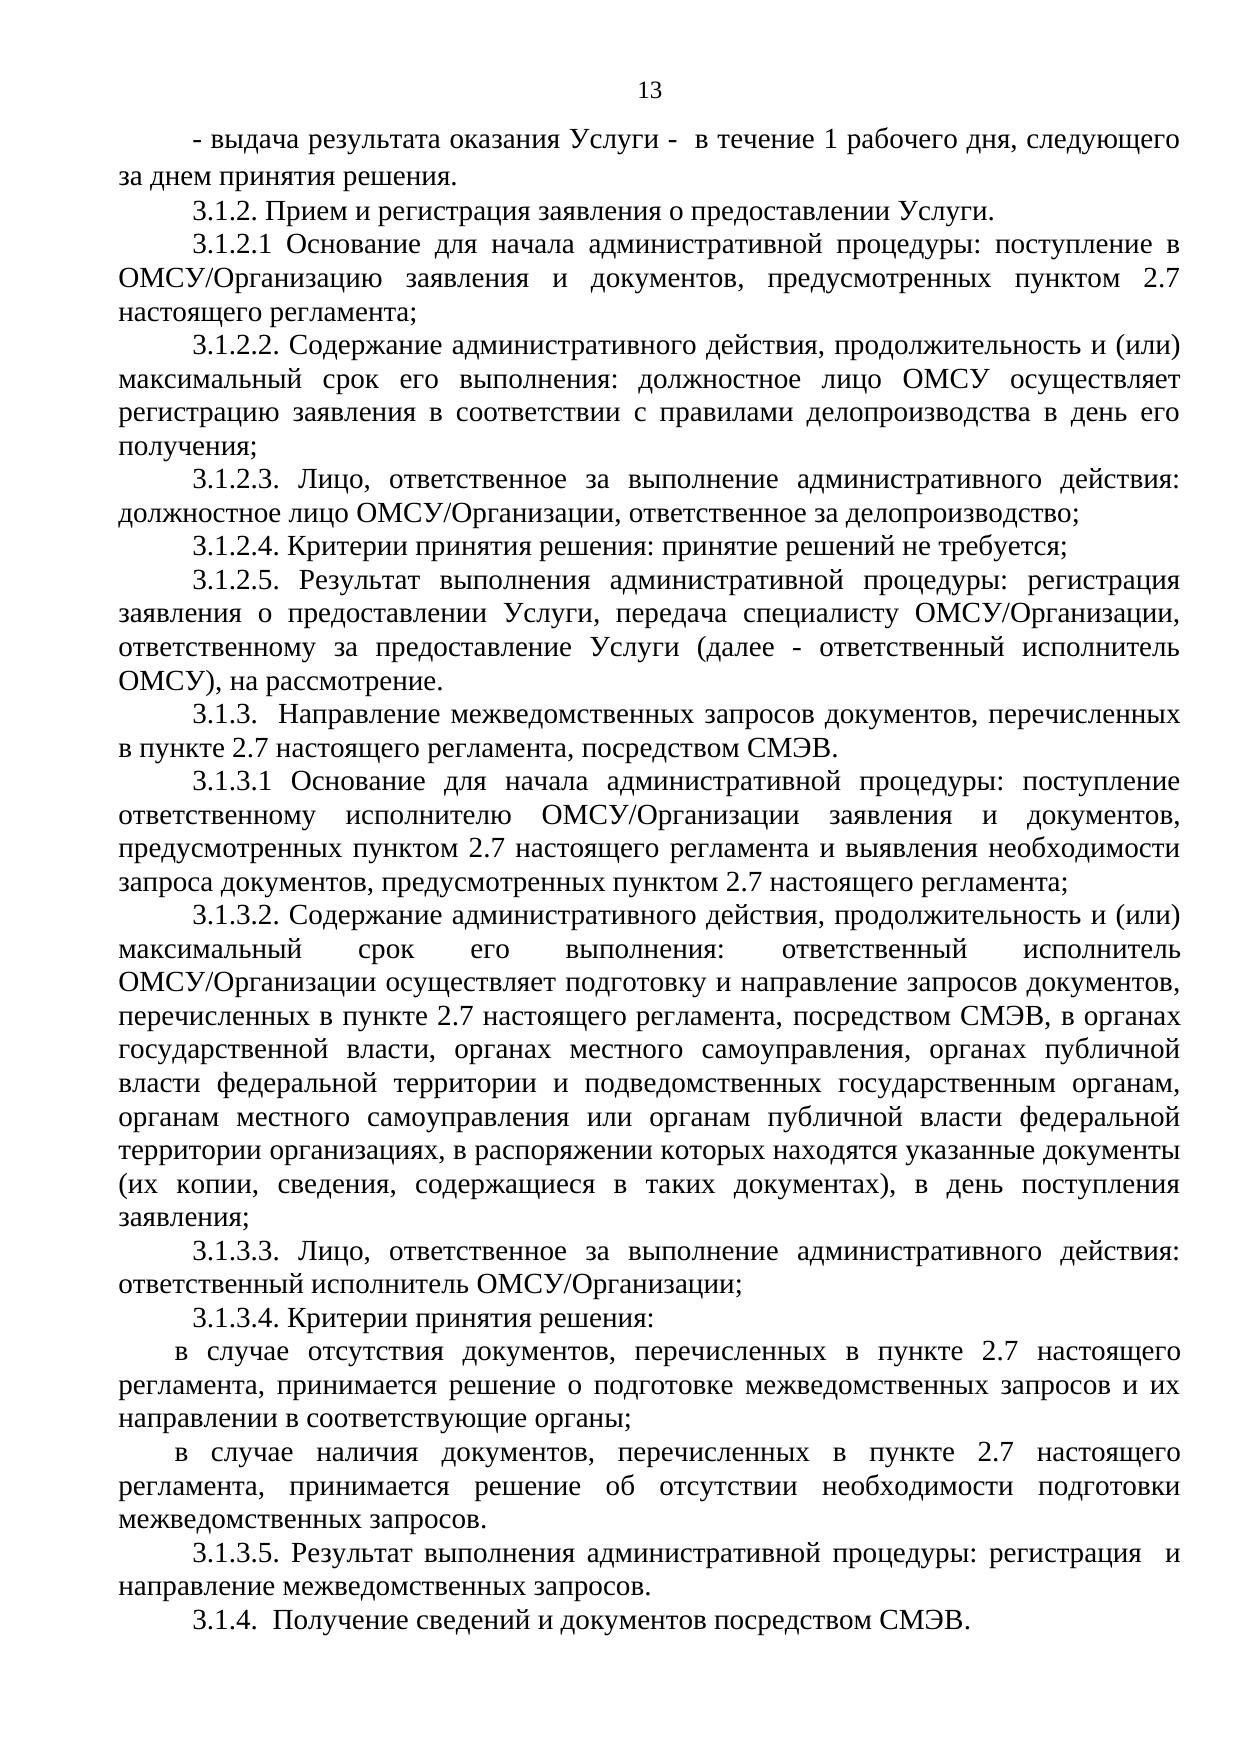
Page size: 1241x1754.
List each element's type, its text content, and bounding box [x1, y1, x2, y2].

text в случае отсутствия документов, перечисленных в пункте 2.7 настоящего регламента, принимается решение о подготовке межведомственных запросов и их направлении в соответствующие органы; [118, 1333, 1181, 1434]
text 3.1.3.3. Лицо, ответственное за выполнение административного действия: ответственный исполнитель ОМСУ/Организации; [118, 1233, 1181, 1300]
text 3.1.3.5. Результат выполнения административной процедуры: регистрация и направление межведомственных запросов. [118, 1535, 1181, 1602]
text 3.1.2. Прием и регистрация заявления о предоставлении Услуги. [118, 193, 1181, 227]
text 3.1.3.1 Основание для начала административной процедуры: поступление ответственному исполнителю ОМСУ/Организации заявления и документов, предусмотренных пунктом 2.7 настоящего регламента и выявления необходимости запроса документов, предусмотренных пунктом 2.7 настоящего регламента; [118, 763, 1181, 897]
text 3.1.2.2. Содержание административного действия, продолжительность и (или) максимальный срок его выполнения: должностное лицо ОМСУ осуществляет регистрацию заявления в соответствии с правилами делопроизводства в день его получения; [118, 327, 1181, 461]
text 3.1.4. Получение сведений и документов посредством СМЭВ. [118, 1602, 1181, 1635]
text 3.1.2.4. Критерии принятия решения: принятие решений не требуется; [118, 528, 1181, 562]
text в случае наличия документов, перечисленных в пункте 2.7 настоящего регламента, принимается решение об отсутствии необходимости подготовки межведомственных запросов. [118, 1434, 1181, 1535]
text 3.1.3.2. Содержание административного действия, продолжительность и (или) максимальный срок его выполнения: ответственный исполнитель ОМСУ/Организации осуществляет подготовку и направление запросов документов, перечисленных в пункте 2.7 настоящего регламента, посредством СМЭВ, в органах государственной власти, органах местного самоуправления, органах публичной власти федеральной территории и подведомственных государственным органам, органам местного самоуправления или органам публичной власти федеральной территории организациях, в распоряжении которых находятся указанные документы (их копии, сведения, содержащиеся в таких документах), в день поступления заявления; [118, 897, 1181, 1233]
text 3.1.2.5. Результат выполнения административной процедуры: регистрация заявления о предоставлении Услуги, передача специалисту ОМСУ/Организации, ответственному за предоставление Услуги (далее - ответственный исполнитель ОМСУ), на рассмотрение. [118, 562, 1181, 696]
text 3.1.2.1 Основание для начала административной процедуры: поступление в ОМСУ/Организацию заявления и документов, предусмотренных пунктом 2.7 настоящего регламента; [118, 227, 1181, 327]
text 3.1.3. Направление межведомственных запросов документов, перечисленных в пункте 2.7 настоящего регламента, посредством СМЭВ. [118, 696, 1181, 763]
text 3.1.2.3. Лицо, ответственное за выполнение административного действия: должностное лицо ОМСУ/Организации, ответственное за делопроизводство; [118, 461, 1181, 528]
text - выдача результата оказания Услуги - в течение 1 рабочего дня, следующего за днем принятия решения. [118, 118, 1181, 193]
text 3.1.3.4. Критерии принятия решения: [118, 1300, 1181, 1333]
